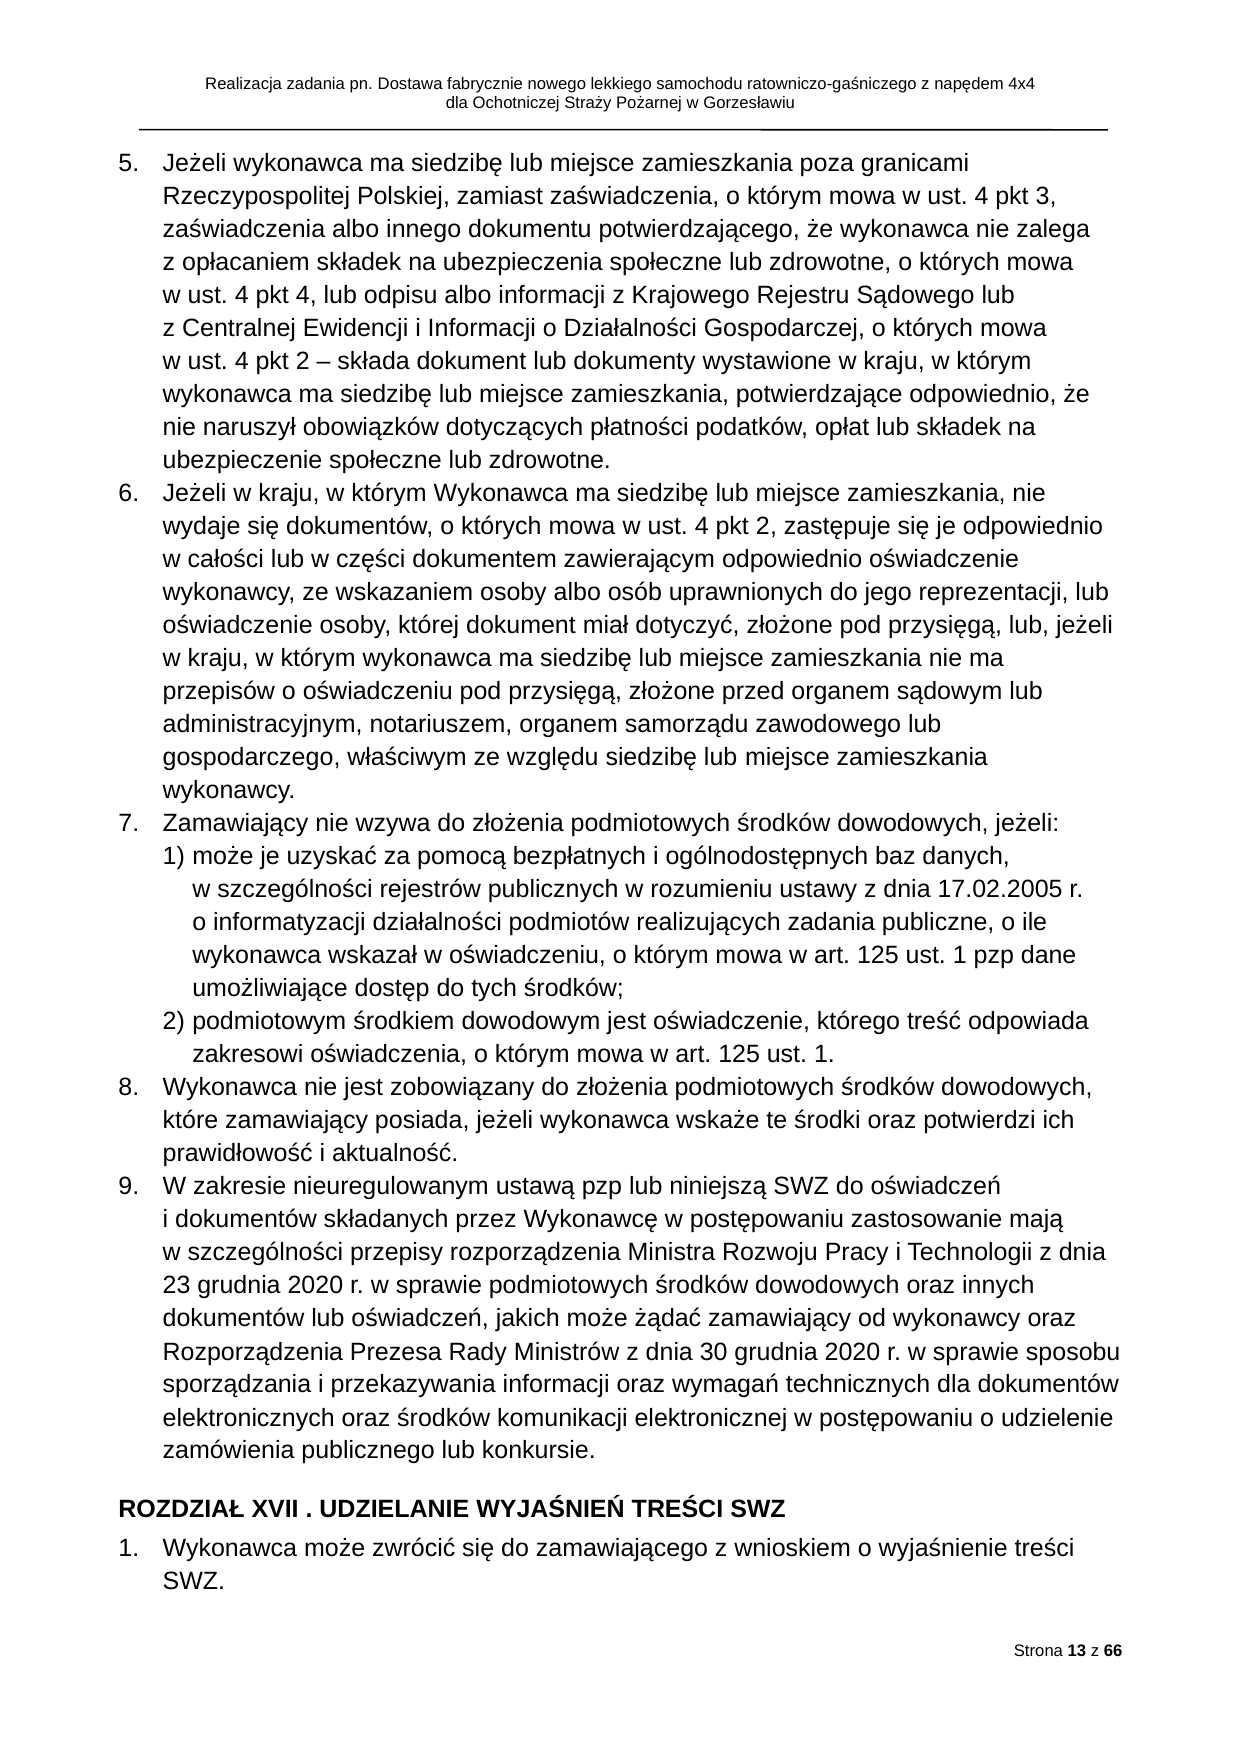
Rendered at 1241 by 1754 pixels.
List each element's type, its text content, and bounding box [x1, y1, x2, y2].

list Jeżeli wykonawca ma siedzibę lub miejsce zamieszkania poza granicami Rzeczypospolitej Polskiej, zamiast zaświadczenia, o którym mowa w ust. 4 pkt 3, zaświadczenia albo innego dokumentu potwierdzającego, że wykonawca nie zalega [118, 148, 1122, 242]
list z opłacaniem składek na ubezpieczenia społeczne lub zdrowotne, o których mowa [162, 247, 1122, 276]
list W zakresie nieuregulowanym ustawą pzp lub niniejszą SWZ do oświadczeń [118, 1171, 1122, 1200]
list w ust. 4 pkt 2 – składa dokument lub dokumenty wystawione w kraju, w którym wykonawca ma siedzibę lub miejsce zamieszkania, potwierdzające odpowiednio, że nie naruszył obowiązków dotyczących płatności podatków, opłat lub składek na ubezpieczenie społeczne lub zdrowotne. [162, 346, 1122, 474]
list może je uzyskać za pomocą bezpłatnych i ogólnodostępnych baz danych, [162, 841, 1122, 870]
list z Centralnej Ewidencji i Informacji o Działalności Gospodarczej, o których mowa [162, 313, 1122, 342]
list Wykonawca może zwrócić się do zamawiającego z wnioskiem o wyjaśnienie treści SWZ. [118, 1533, 1122, 1594]
list podmiotowym środkiem dowodowym jest oświadczenie, którego treść odpowiada zakresowi oświadczenia, o którym mowa w art. 125 ust. 1. [162, 1006, 1122, 1068]
subtitle ROZDZIAŁ XVII . UDZIELANIE WYJAŚNIEŃ TREŚCI SWZ [118, 1493, 1122, 1522]
list w szczególności przepisy rozporządzenia Ministra Rozwoju Pracy i Technologii z dnia 23 grudnia 2020 r. w sprawie podmiotowych środków dowodowych oraz innych dokumentów lub oświadczeń, jakich może żądać zamawiający od wykonawcy oraz Rozporządzenia Prezesa Rady Ministrów z dnia 30 grudnia 2020 r. w sprawie sposobu sporządzania i przekazywania informacji oraz wymagań technicznych dla dokumentów elektronicznych oraz środków komunikacji elektronicznej w postępowaniu o udzielenie zamówienia publicznego lub konkursie. [162, 1237, 1122, 1464]
list Zamawiający nie wzywa do złożenia podmiotowych środków dowodowych, jeżeli: [118, 808, 1122, 837]
list i dokumentów składanych przez Wykonawcę w postępowaniu zastosowanie mają [162, 1204, 1122, 1233]
list w szczególności rejestrów publicznych w rozumieniu ustawy z dnia 17.02.2005 r. [192, 874, 1122, 903]
list Jeżeli w kraju, w którym Wykonawca ma siedzibę lub miejsce zamieszkania, nie wydaje się dokumentów, o których mowa w ust. 4 pkt 2, zastępuje się je odpowiednio w całości lub w części dokumentem zawierającym odpowiednio oświadczenie wykonawcy, ze wskazaniem osoby albo osób uprawnionych do jego reprezentacji, lub oświadczenie osoby, której dokument miał dotyczyć, złożone pod przysięgą, lub, jeżeli w kraju, w którym wykonawca ma siedzibę lub miejsce zamieszkania nie ma przepisów o oświadczeniu pod przysięgą, złożone przed organem sądowym lub administracyjnym, notariuszem, organem samorządu zawodowego lub gospodarczego, właściwym ze względu siedzibę lub miejsce zamieszkania wykonawcy. [118, 478, 1122, 804]
list w ust. 4 pkt 4, lub odpisu albo informacji z Krajowego Rejestru Sądowego lub [162, 280, 1122, 308]
list Wykonawca nie jest zobowiązany do złożenia podmiotowych środków dowodowych, które zamawiający posiada, jeżeli wykonawca wskaże te środki oraz potwierdzi ich prawidłowość i aktualność. [118, 1072, 1122, 1167]
list o informatyzacji działalności podmiotów realizujących zadania publiczne, o ile wykonawca wskazał w oświadczeniu, o którym mowa w art. 125 ust. 1 pzp dane umożliwiające dostęp do tych środków; [192, 907, 1122, 1002]
